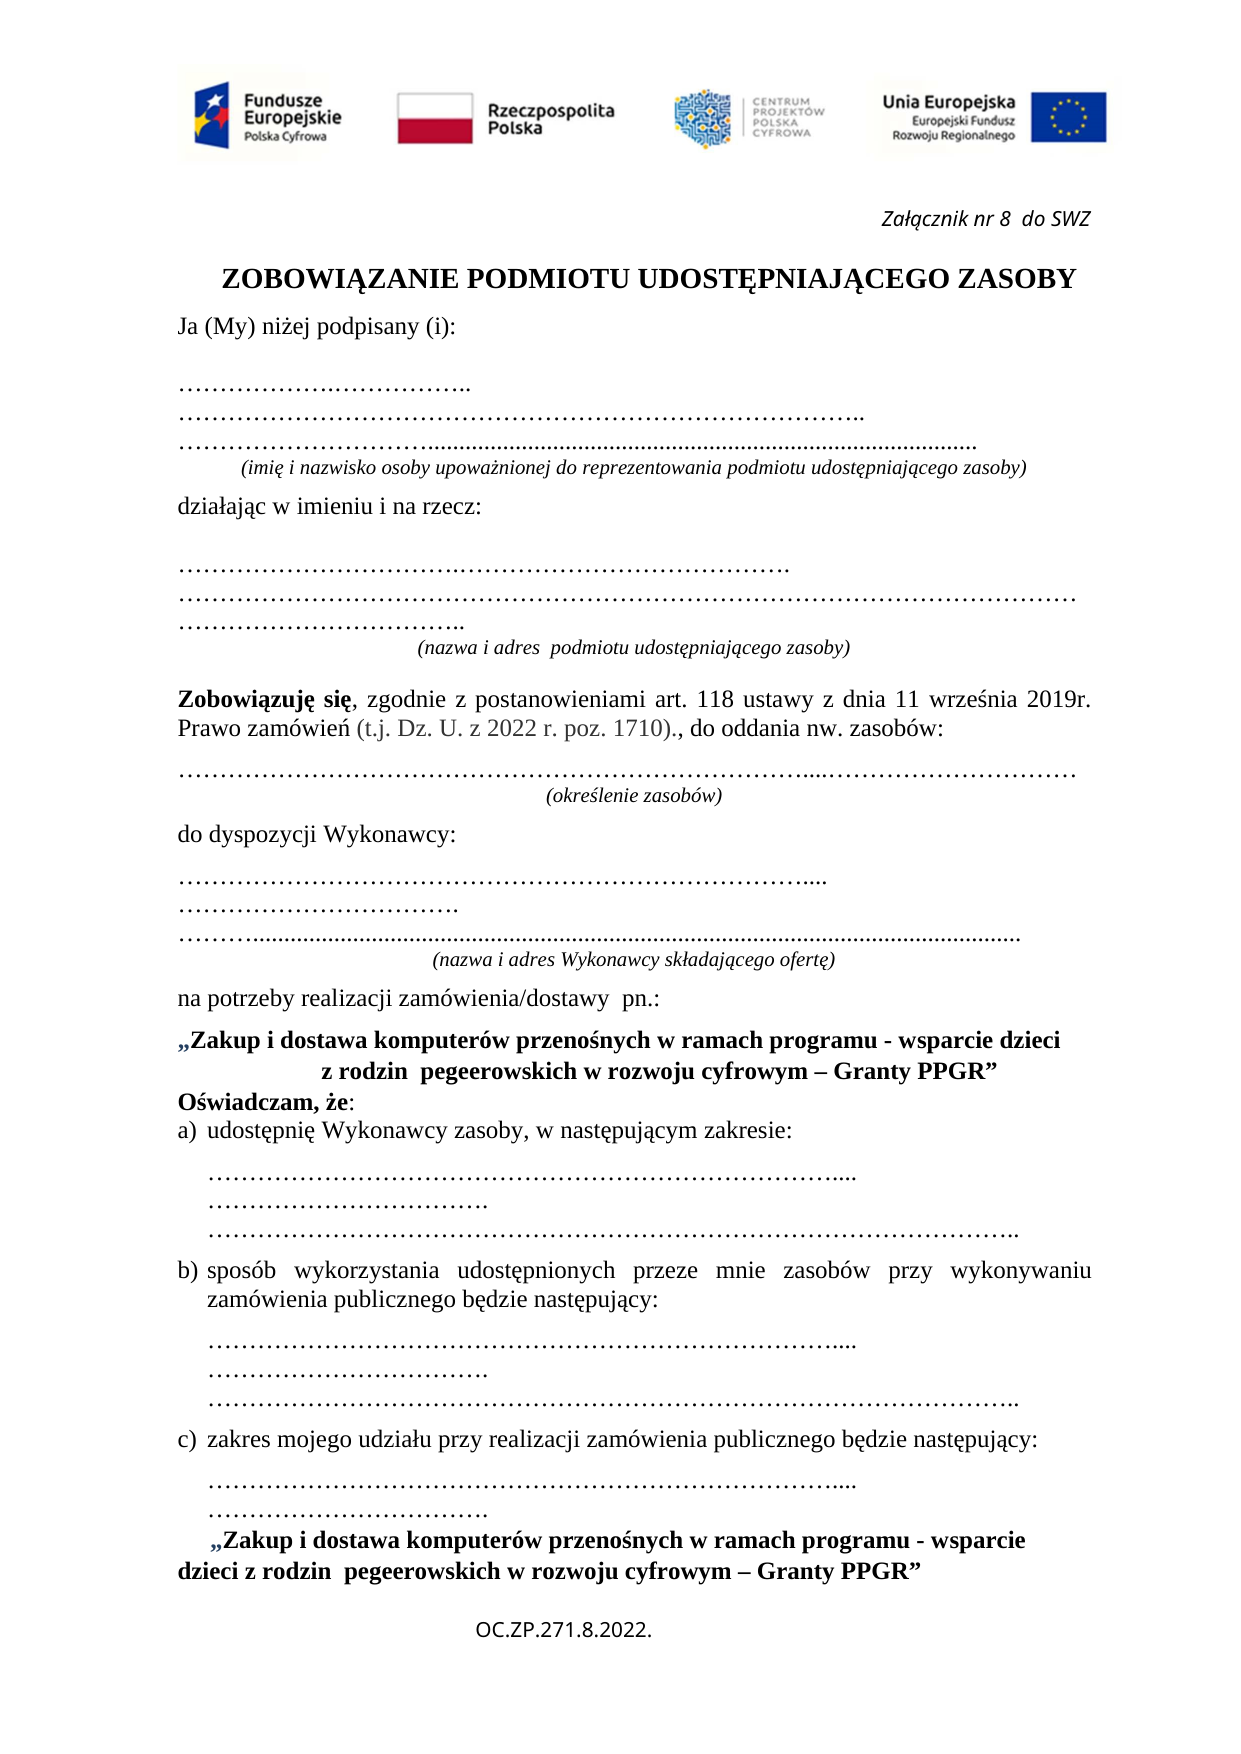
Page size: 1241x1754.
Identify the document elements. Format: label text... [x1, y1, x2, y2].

text (nazwa i adres Wykonawcy składającego ofertę) [177, 947, 1093, 971]
text …………………………………………………………………....…………………………….…………………………………………………………………………………….. [207, 1466, 1093, 1523]
text …………………………….………………………………….…………………………………………………………………………………………………………………………….. [177, 549, 1093, 635]
text ZOBOWIĄZANIE PODMIOTU UDOSTĘPNIAJĄCEGO ZASOBY [177, 261, 1093, 294]
list udostępnię Wykonawcy zasoby, w następującym zakresie: [177, 1116, 1093, 1144]
list sposób wykorzystania udostępnionych przeze mnie zasobów przy wykonywaniu zamówienia publicznego będzie następujący: [177, 1256, 1093, 1313]
text (imię i nazwisko osoby upoważnionej do reprezentowania podmiotu udostępniającego zasoby) [177, 455, 1093, 479]
text ……………….……………..………………………………………………………………………..…………………………........................................................................................ [177, 368, 1093, 455]
text Zobowiązuję się, zgodnie z postanowieniami art. 118 ustawy z dnia 11 września 2019r. Prawo zamówień (t.j. Dz. U. z 2022 r. poz. 1710)., do oddania nw. zasobów: [177, 684, 1093, 742]
text …………………………………………………………………....…………………………….…………………………………………………………………………………….. [207, 1157, 1093, 1243]
picture [177, 64, 1123, 172]
text …………………………………………………………………....………………………… [177, 754, 1093, 783]
text …………………………………………………………………....…………………………….…………………………………………………………………………………….. [207, 1326, 1093, 1412]
text „Zakup i dostawa komputerów przenośnych w ramach programu - wsparcie dzieci [177, 1025, 1093, 1053]
text działając w imieniu i na rzecz: [177, 491, 1093, 520]
text z rodzin pegeerowskich w rozwoju cyfrowym – Granty PPGR” [177, 1056, 1093, 1084]
text (określenie zasobów) [177, 783, 1093, 807]
list zakres mojego udziału przy realizacji zamówienia publicznego będzie następujący: [177, 1424, 1093, 1453]
text do dyspozycji Wykonawcy: [177, 819, 1093, 848]
text Ja (My) niżej podpisany (i): [177, 311, 1093, 340]
text na potrzeby realizacji zamówienia/dostawy pn.: [177, 983, 1093, 1012]
text …………………………………………………………………....……………………………. ………........................................................................................................................... [177, 861, 1093, 947]
text Załącznik nr 8 do SWZ [177, 204, 1093, 232]
text (nazwa i adres podmiotu udostępniającego zasoby) [177, 635, 1093, 659]
text Oświadczam, że: [177, 1087, 1093, 1116]
